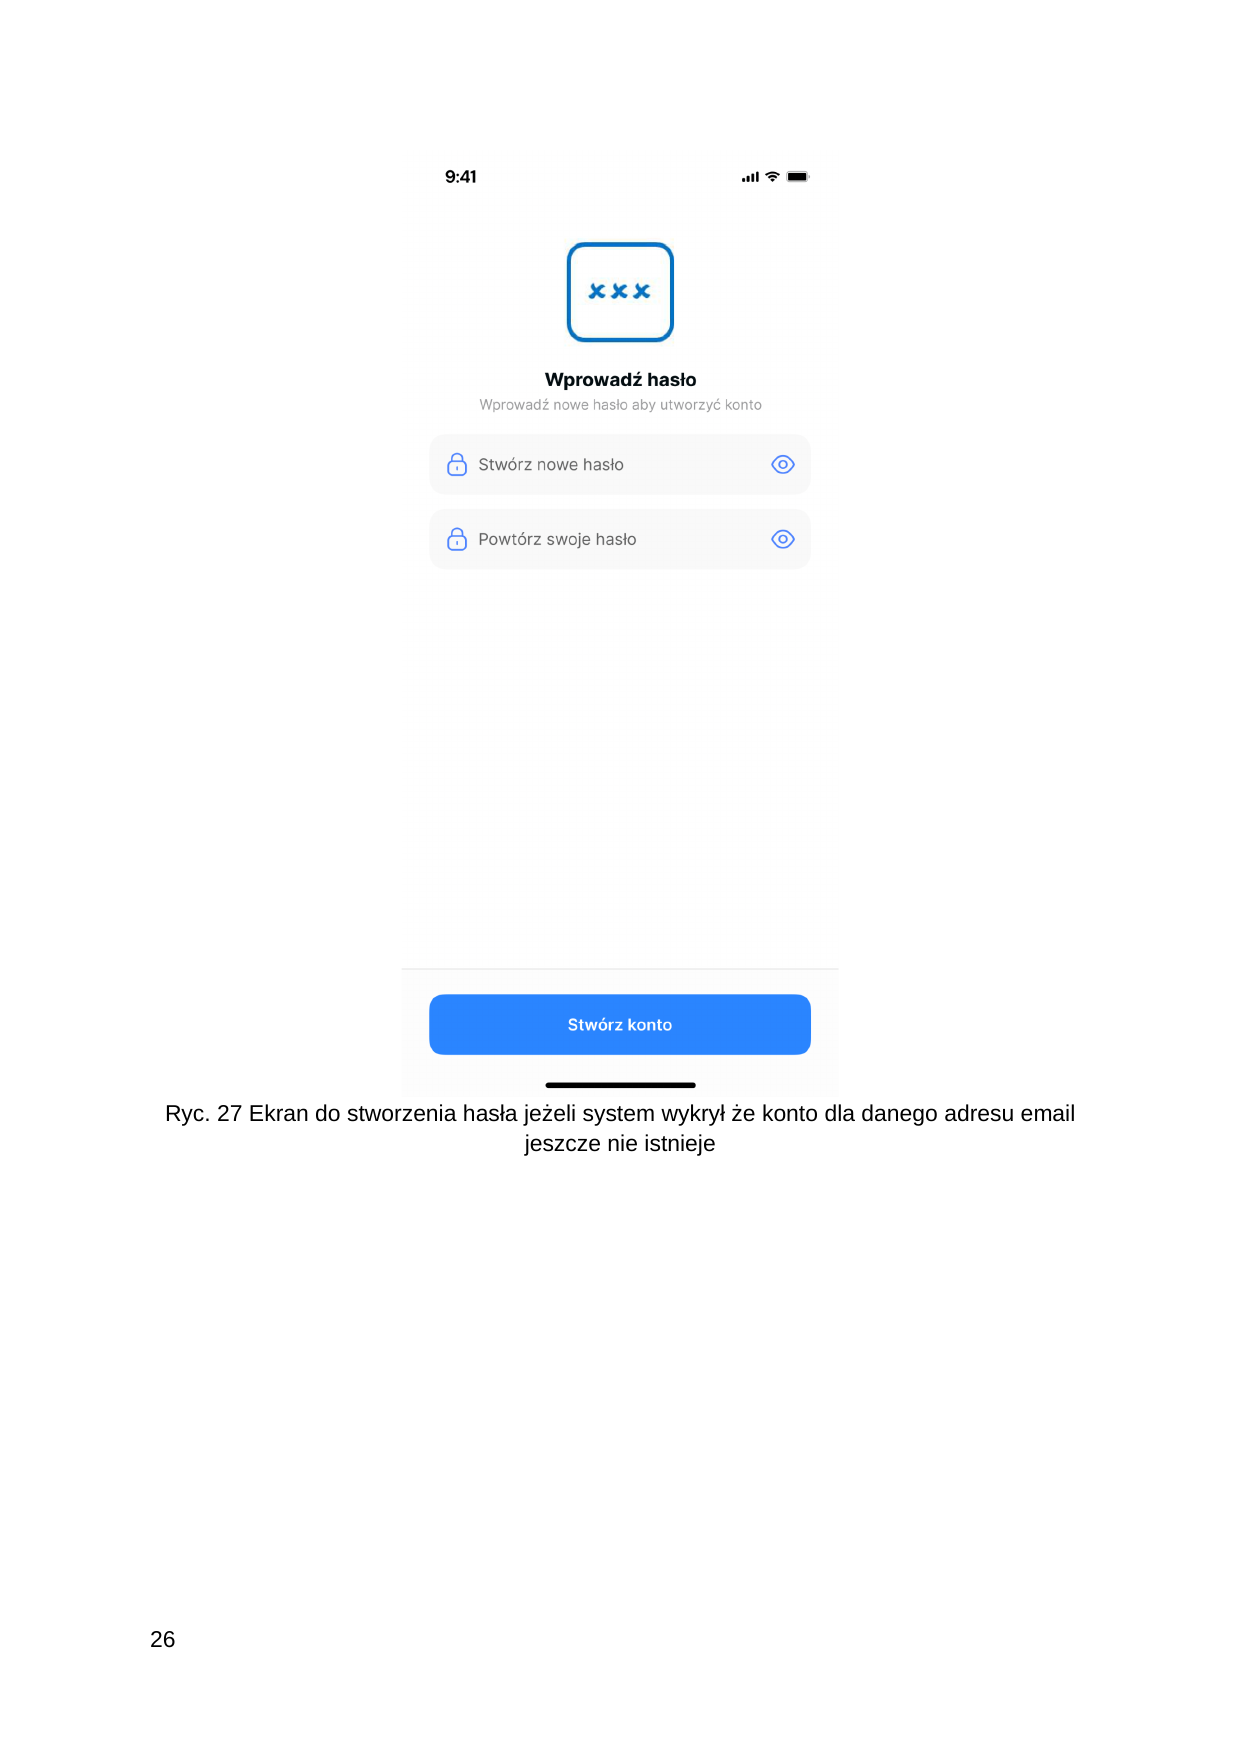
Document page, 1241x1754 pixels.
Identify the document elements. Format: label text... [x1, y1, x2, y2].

text Ryc. 27 Ekran do stworzenia hasła jeżeli system wykrył że konto dla danego adresu email jeszcze nie istnieje [150, 1100, 1090, 1157]
picture [401, 150, 839, 1097]
